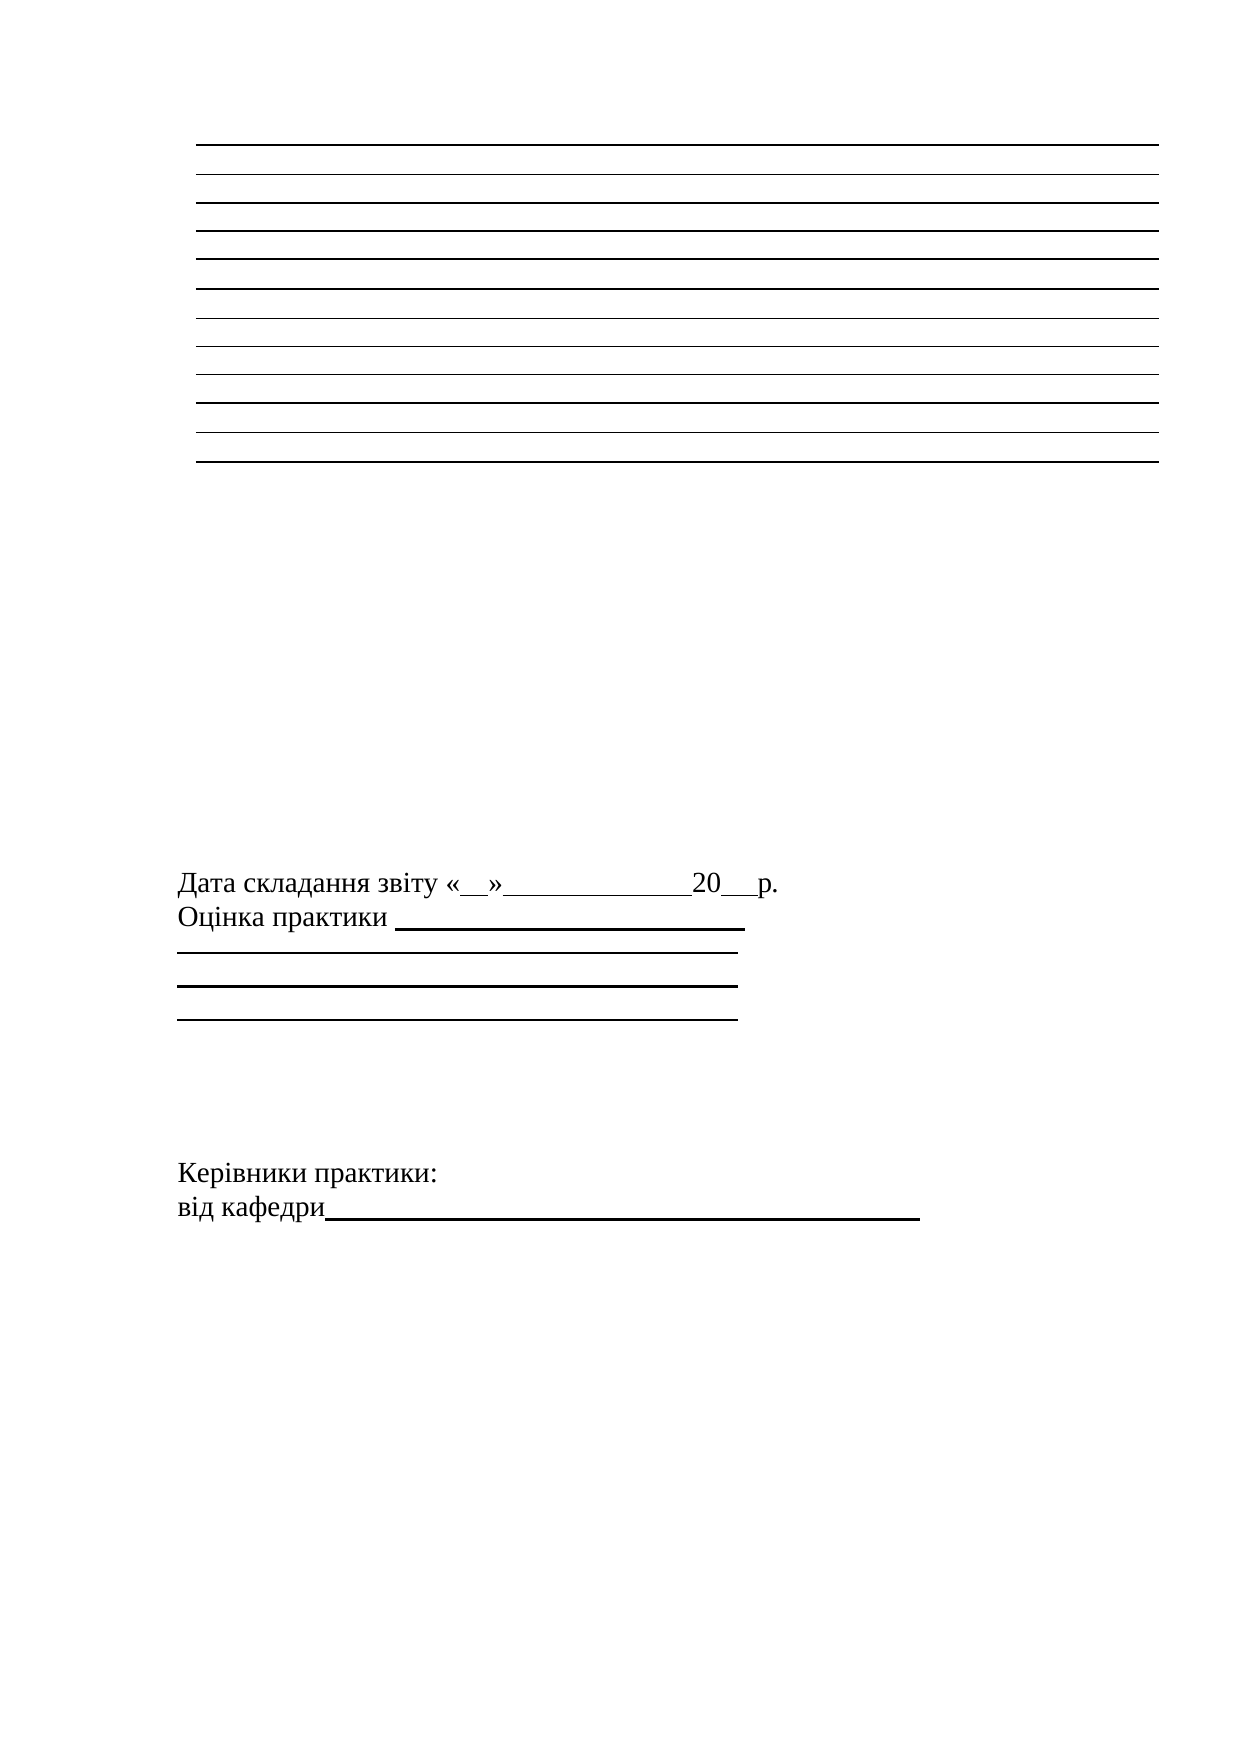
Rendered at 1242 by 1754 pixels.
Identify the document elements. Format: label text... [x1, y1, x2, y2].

text Керівники практики: [177, 1155, 1198, 1189]
text Дата складання звіту « » 20 р. Оцінка практики [177, 866, 780, 933]
text від кафедри [177, 1189, 1198, 1222]
